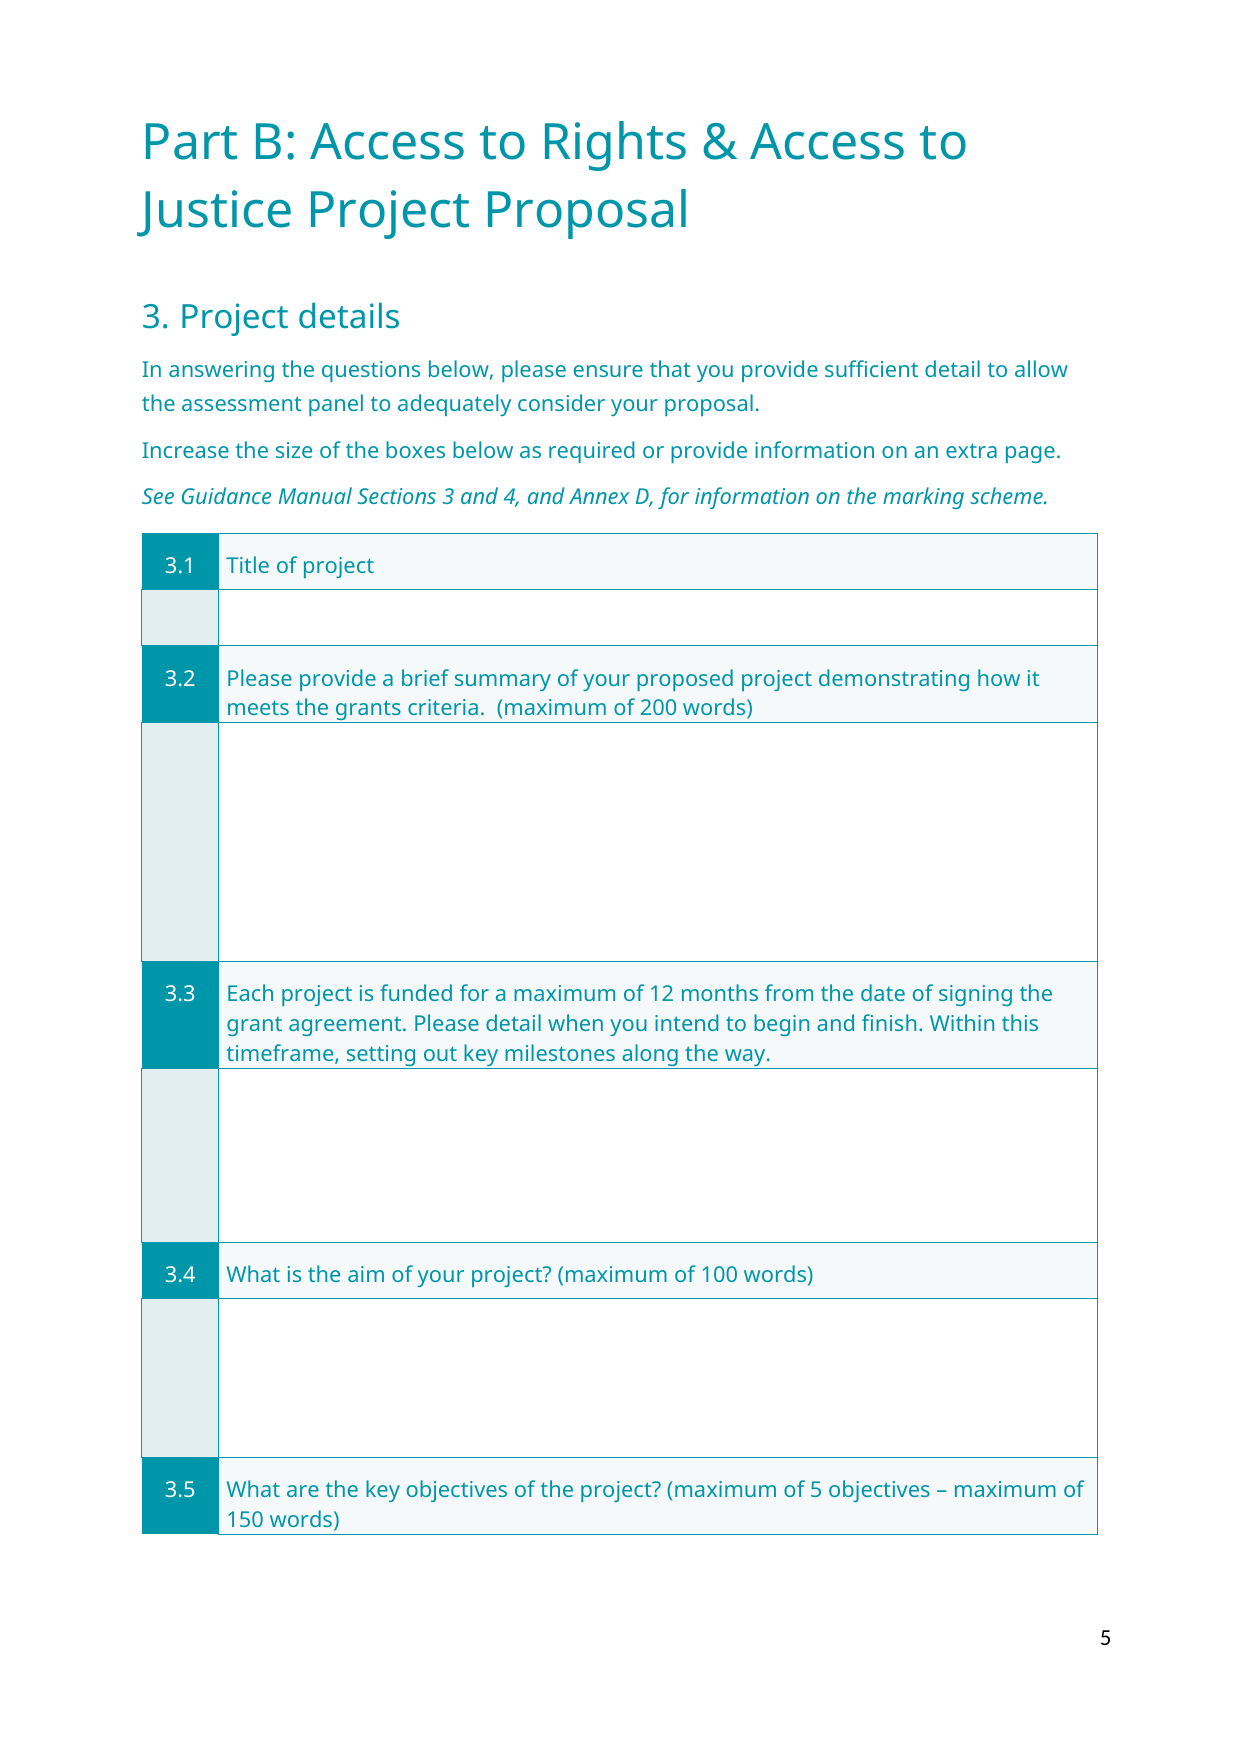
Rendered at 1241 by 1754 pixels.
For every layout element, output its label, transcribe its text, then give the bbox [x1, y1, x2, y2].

text See Guidance Manual Sections 3 and 4, and Annex D, for information on the marking scheme. [142, 481, 1111, 510]
table_header Title of project [219, 534, 1097, 589]
table_cell Please provide a brief summary of your proposed project demonstrating how it meets the grants criteria. (maximum of 200 words) [219, 646, 1097, 722]
subtitle Project details [142, 293, 1111, 338]
table_cell [142, 1299, 218, 1457]
table_cell 3.3 [142, 962, 218, 1068]
table_cell 3.5 [142, 1458, 218, 1534]
table_header 3.1 [142, 533, 218, 589]
table_cell [142, 1069, 218, 1242]
table_cell [219, 723, 1097, 961]
table_cell 3.2 [142, 646, 218, 722]
table_cell [219, 1299, 1097, 1457]
subtitle Part B: Access to Rights & Access to Justice Project Proposal [142, 106, 1111, 242]
table_cell [142, 590, 218, 645]
table_cell [219, 590, 1097, 645]
table_cell What is the aim of your project? (maximum of 100 words) [219, 1243, 1097, 1298]
table_cell [219, 1069, 1097, 1242]
table_cell Each project is funded for a maximum of 12 months from the date of signing the grant agreement. Please detail when you intend to begin and finish. Within this timeframe, setting out key milestones along the way. [219, 962, 1097, 1068]
text In answering the questions below, please ensure that you provide sufficient detail to allow the assessment panel to adequately consider your proposal. [142, 354, 1089, 418]
table_cell 3.4 [142, 1243, 218, 1298]
table_cell What are the key objectives of the project? (maximum of 5 objectives – maximum of 150 words) [219, 1458, 1097, 1534]
text Increase the size of the boxes below as required or provide information on an extra page. [142, 434, 1111, 464]
table_cell [142, 723, 218, 961]
